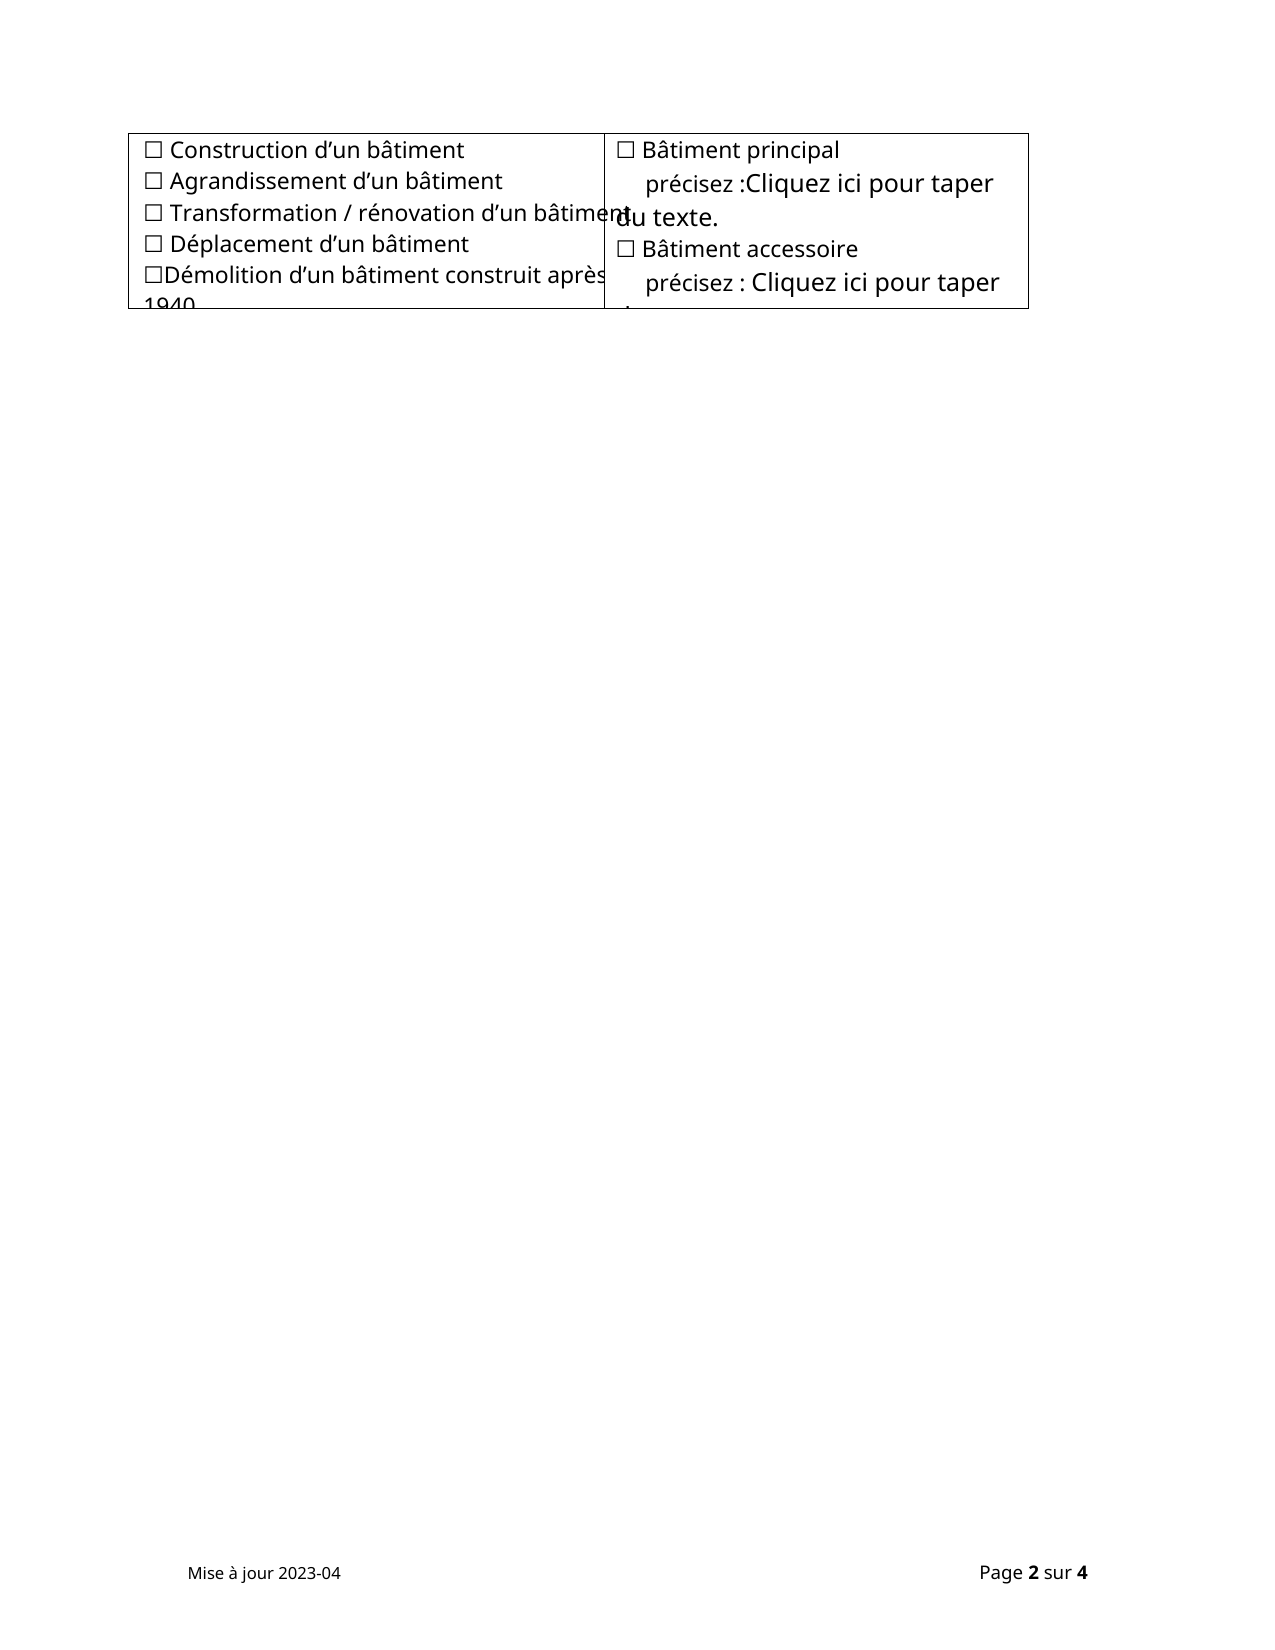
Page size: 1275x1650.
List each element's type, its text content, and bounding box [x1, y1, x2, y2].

table_cell Construction d’un bâtiment Agrandissement d’un bâtiment Transformation / rénovation d’un bâtiment Déplacement d’un bâtiment Démolition d’un bâtiment construit après 1940 [129, 134, 604, 308]
table_cell Bâtiment principal précisez : Bâtiment accessoire précisez : [605, 134, 1028, 308]
